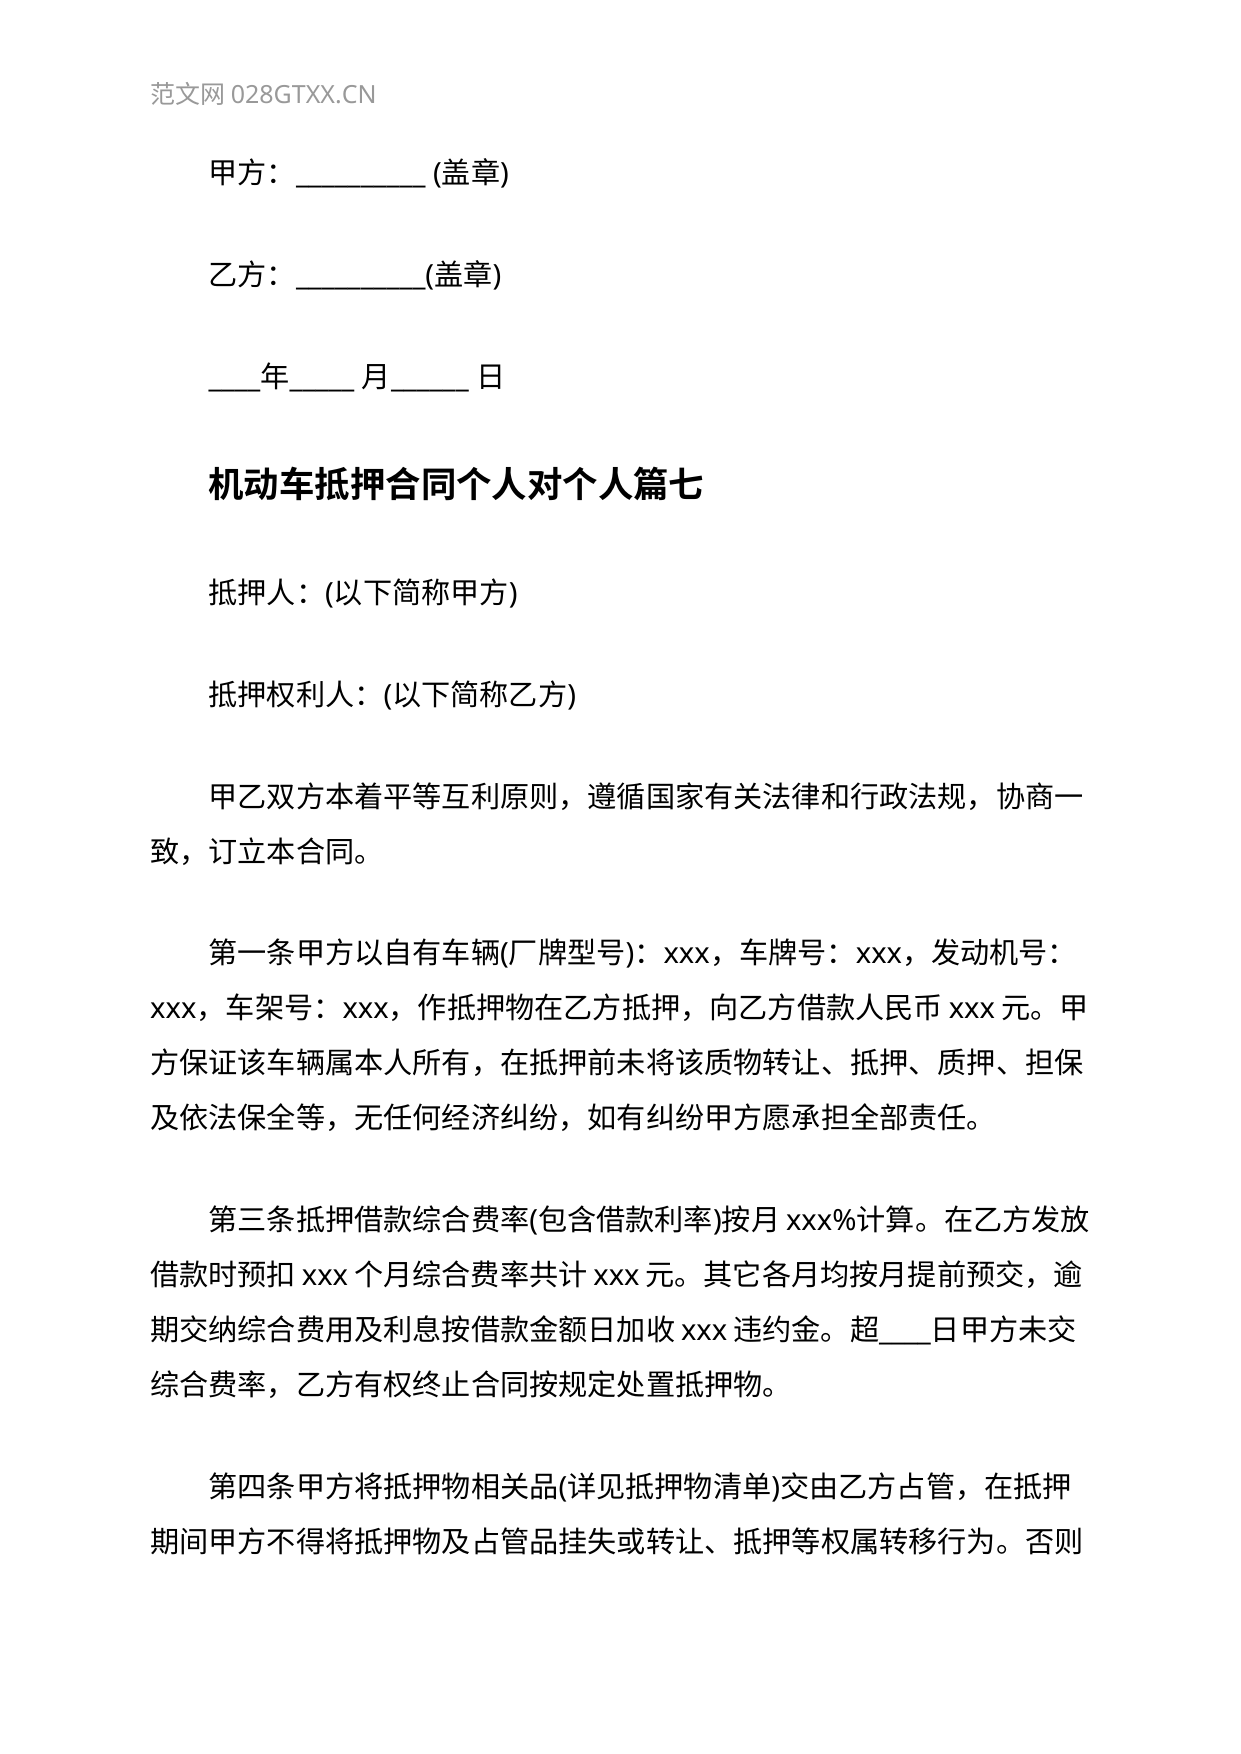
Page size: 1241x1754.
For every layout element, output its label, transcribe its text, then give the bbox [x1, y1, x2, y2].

text 第一条甲方以自有车辆(厂牌型号)：xxx，车牌号：xxx，发动机号：xxx，车架号：xxx，作抵押物在乙方抵押，向乙方借款人民币xxx元。甲方保证该车辆属本人所有，在抵押前未将该质物转让、抵押、质押、担保及依法保全等，无任何经济纠纷，如有纠纷甲方愿承担全部责任。 [150, 930, 1090, 1137]
text 甲方：__________ (盖章) [150, 150, 1090, 192]
text 抵押权利人：(以下简称乙方) [150, 671, 1090, 714]
text 乙方：__________(盖章) [150, 252, 1090, 294]
text 第三条抵押借款综合费率(包含借款利率)按月xxx%计算。在乙方发放借款时预扣xxx个月综合费率共计xxx元。其它各月均按月提前预交，逾期交纳综合费用及利息按借款金额日加收xxx违约金。超____日甲方未交综合费率，乙方有权终止合同按规定处置抵押物。 [150, 1197, 1090, 1404]
text 抵押人：(以下简称甲方) [150, 569, 1090, 612]
text 甲乙双方本着平等互利原则，遵循国家有关法律和行政法规，协商一致，订立本合同。 [150, 773, 1090, 871]
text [150, 1463, 1090, 1561]
text ____年_____ 月______ 日 [150, 354, 1090, 396]
text 机动车抵押合同个人对个人篇七 [150, 456, 1090, 507]
